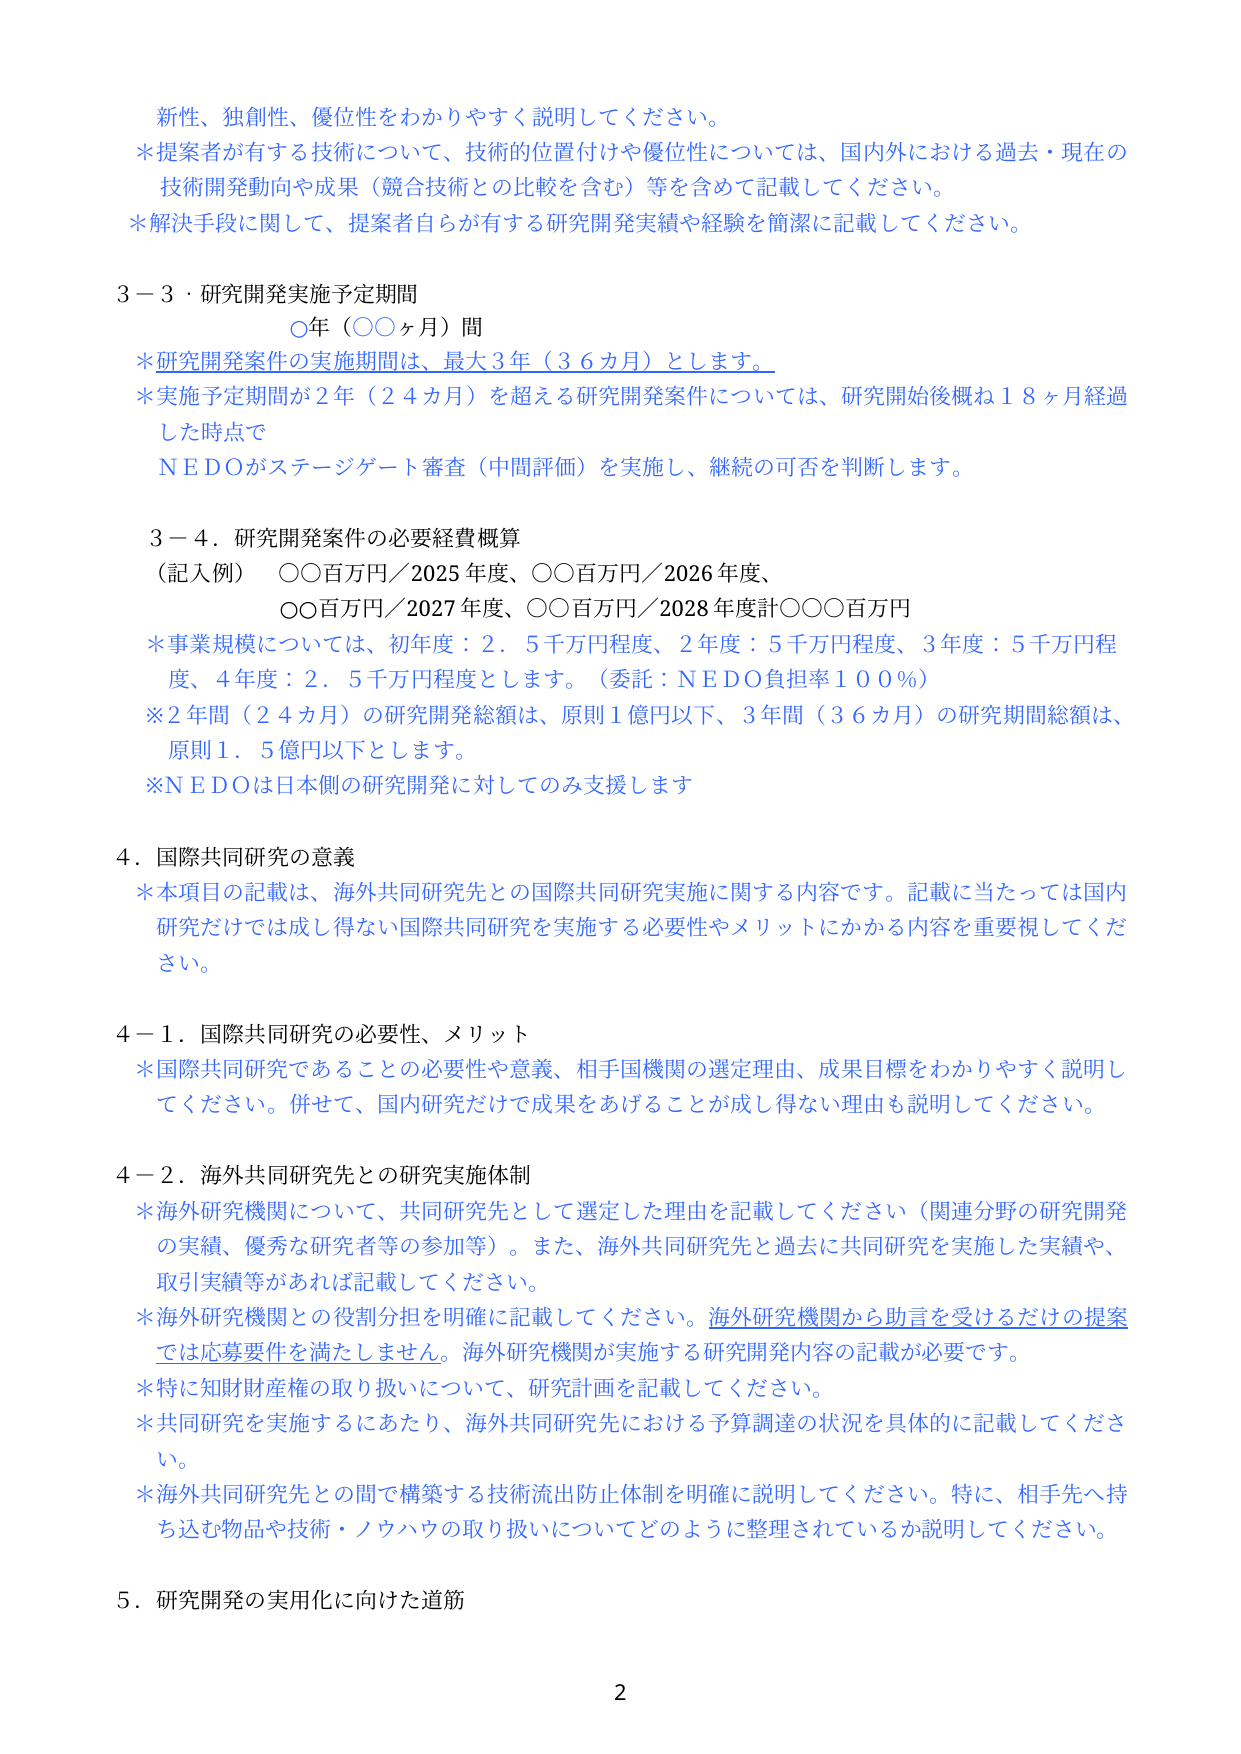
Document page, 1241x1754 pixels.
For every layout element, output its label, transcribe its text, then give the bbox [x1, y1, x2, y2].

text ○○百万円／2027年度、○○百万円／2028年度計○○○百万円 [112, 590, 1128, 625]
text ＊解決手段に関して、提案者自らが有する研究開発実績や経験を簡潔に記載してください。 [127, 204, 1128, 239]
text ４－１．国際共同研究の必要性、メリット [112, 1015, 1128, 1050]
text した時点で [112, 413, 1128, 448]
text ＊海外研究機関との役割分担を明確に記載してください。海外研究機関から助言を受けるだけの提案では応募要件を満たしません。海外研究機関が実施する研究開発内容の記載が必要です。 [134, 1298, 1128, 1369]
text ○年（○○ヶ月）間 [112, 310, 1128, 342]
text ４．国際共同研究の意義 [112, 838, 1128, 873]
text （記入例） ○○百万円／2025年度、○○百万円／2026年度、 [112, 554, 1128, 590]
text ３－４．研究開発案件の必要経費概算 [112, 519, 1128, 554]
text ＊本項目の記載は、海外共同研究先との国際共同研究実施に関する内容です。記載に当たっては国内研究だけでは成し得ない国際共同研究を実施する必要性やメリットにかかる内容を重要視してください。 [134, 873, 1128, 979]
text 度、４年度：２．５千万円程度とします。（委託：ＮＥＤＯ負担率１００％） [112, 661, 1128, 696]
text ＮＥＤＯがステージゲート審査（中間評価）を実施し、継続の可否を判断します。 [112, 448, 1128, 483]
text ＊共同研究を実施するにあたり、海外共同研究先における予算調達の状況を具体的に記載してください。 [134, 1404, 1128, 1475]
text ＊海外共同研究先との間で構築する技術流出防止体制を明確に説明してください。特に、相手先へ持ち込む物品や技術・ノウハウの取り扱いについてどのように整理されているか説明してください。 [134, 1475, 1128, 1546]
text ※２年間（２４カ月）の研究開発総額は、原則１億円以下、３年間（３６カ月）の研究期間総額は、 [112, 696, 1128, 731]
text ５．研究開発の実用化に向けた道筋 [112, 1581, 1128, 1617]
text ＊国際共同研究であることの必要性や意義、相手国機関の選定理由、成果目標をわかりやすく説明してください。併せて、国内研究だけで成果をあげることが成し得ない理由も説明してください。 [134, 1050, 1128, 1121]
text 原則１．５億円以下とします。 [112, 731, 1128, 767]
text ＊実施予定期間が２年（２４カ月）を超える研究開発案件については、研究開始後概ね１８ヶ月経過 [112, 377, 1128, 413]
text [134, 98, 1128, 133]
text ＊研究開発案件の実施期間は、最大３年（３６カ月）とします。 [134, 342, 1128, 377]
text ＊特に知財財産権の取り扱いについて、研究計画を記載してください。 [112, 1369, 1128, 1404]
text ＊事業規模については、初年度：２．５千万円程度、２年度：５千万円程度、３年度：５千万円程 [112, 625, 1128, 661]
text ＊提案者が有する技術について、技術的位置付けや優位性については、国内外における過去・現在の技術開発動向や成果（競合技術との比較を含む）等を含めて記載してください。 [134, 133, 1128, 204]
text ※ＮＥＤＯは日本側の研究開発に対してのみ支援します [112, 767, 1128, 802]
text ４－２．海外共同研究先との研究実施体制 [112, 1156, 1128, 1192]
text ＊海外研究機関について、共同研究先として選定した理由を記載してください（関連分野の研究開発の実績、優秀な研究者等の参加等）。また、海外共同研究先と過去に共同研究を実施した実績や、取引実績等があれば記載してください。 [134, 1192, 1128, 1298]
text ３－３．研究開発実施予定期間 [112, 275, 1128, 310]
